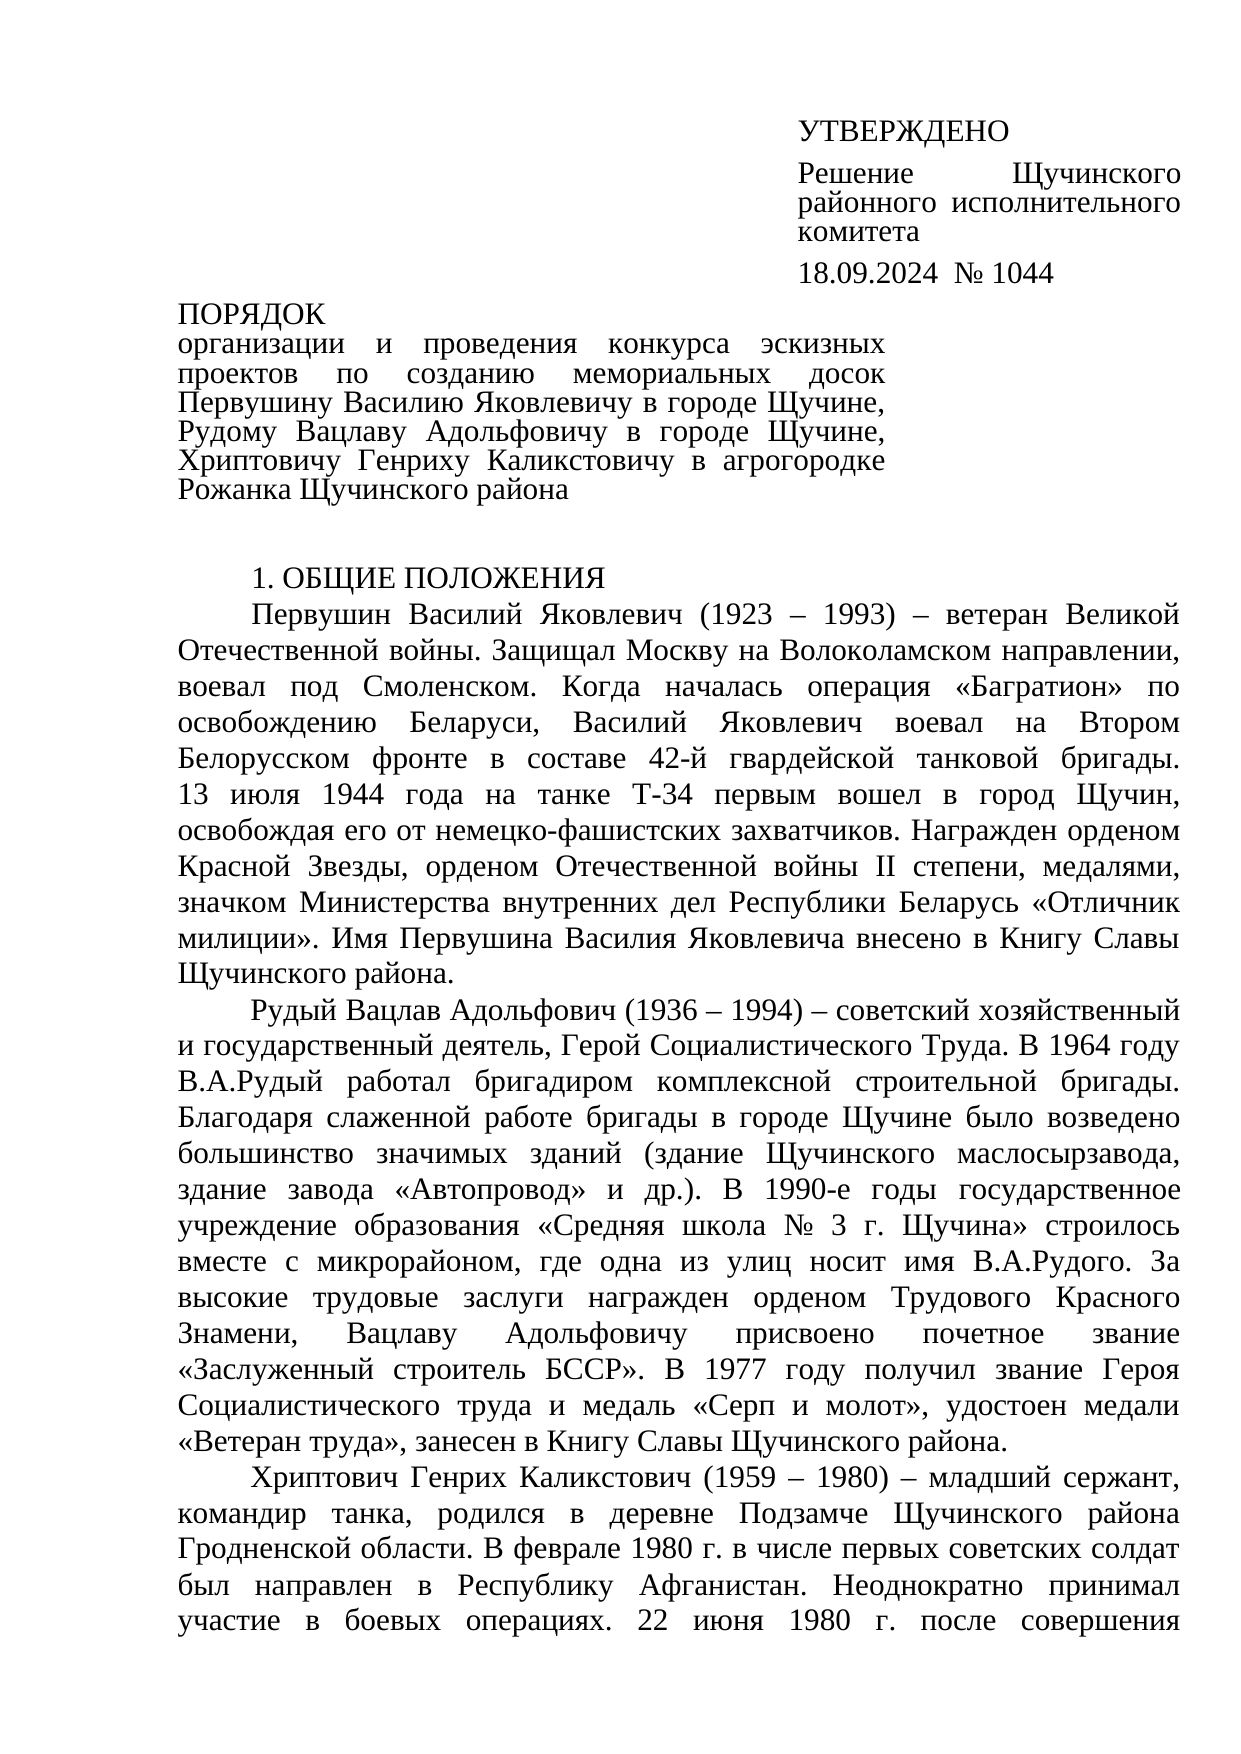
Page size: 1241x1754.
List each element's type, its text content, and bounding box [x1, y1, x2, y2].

text УТВЕРЖДЕНО [797, 118, 1181, 147]
text Рудый Вацлав Адольфович (1936 – 1994) – советский хозяйственный и государственный деятель, Герой Социалистического Труда. В 1964 году В.А.Рудый работал бригадиром комплексной строительной бригады. Благодаря слаженной работе бригады в городе Щучине было возведено большинство значимых зданий (здание Щучинского маслосырзавода, здание завода «Автопровод» и др.). В 1990-е годы государственное учреждение образования «Средняя школа № 3 г. Щучина» строилось вместе с микрорайоном, где одна из улиц носит имя В.А.Рудого. За высокие трудовые заслуги награжден орденом Трудового Красного Знамени, Вацлаву Адольфовичу присвоено почетное звание «Заслуженный строитель БССР». В 1977 году получил звание Героя Социалистического труда и медаль «Серп и молот», удостоен медали «Ветеран труда», занесен в Книгу Славы Щучинского района. [177, 991, 1181, 1458]
text ПОРЯДОК [177, 301, 886, 331]
text 18.09.2024 № 1044 [768, 260, 1181, 289]
text организации и проведения конкурса эскизных проектов по созданию мемориальных досок Первушину Василию Яковлевичу в городе Щучине, Рудому Вацлаву Адольфовичу в городе Щучине, Хриптовичу Генриху Каликстовичу в агрогородке Рожанка Щучинского района [177, 331, 886, 506]
text 1. ОБЩИЕ ПОЛОЖЕНИЯ [177, 559, 1181, 595]
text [177, 1458, 1181, 1638]
text Решение Щучинского районного исполнительного комитета [797, 160, 1181, 247]
text Первушин Василий Яковлевич (1923 – 1993) – ветеран Великой Отечественной войны. Защищал Москву на Волоколамском направлении, воевал под Смоленском. Когда началась операция «Багратион» по освобождению Беларуси, Василий Яковлевич воевал на Втором Белорусском фронте в составе 42-й гвардейской танковой бригады. 13 июля 1944 года на танке Т-34 первым вошел в город Щучин, освобождая его от немецко-фашистских захватчиков. Награжден орденом Красной Звезды, орденом Отечественной войны II степени, медалями, значком Министерства внутренних дел Республики Беларусь «Отличник милиции». Имя Первушина Василия Яковлевича внесено в Книгу Славы Щучинского района. [177, 595, 1181, 991]
